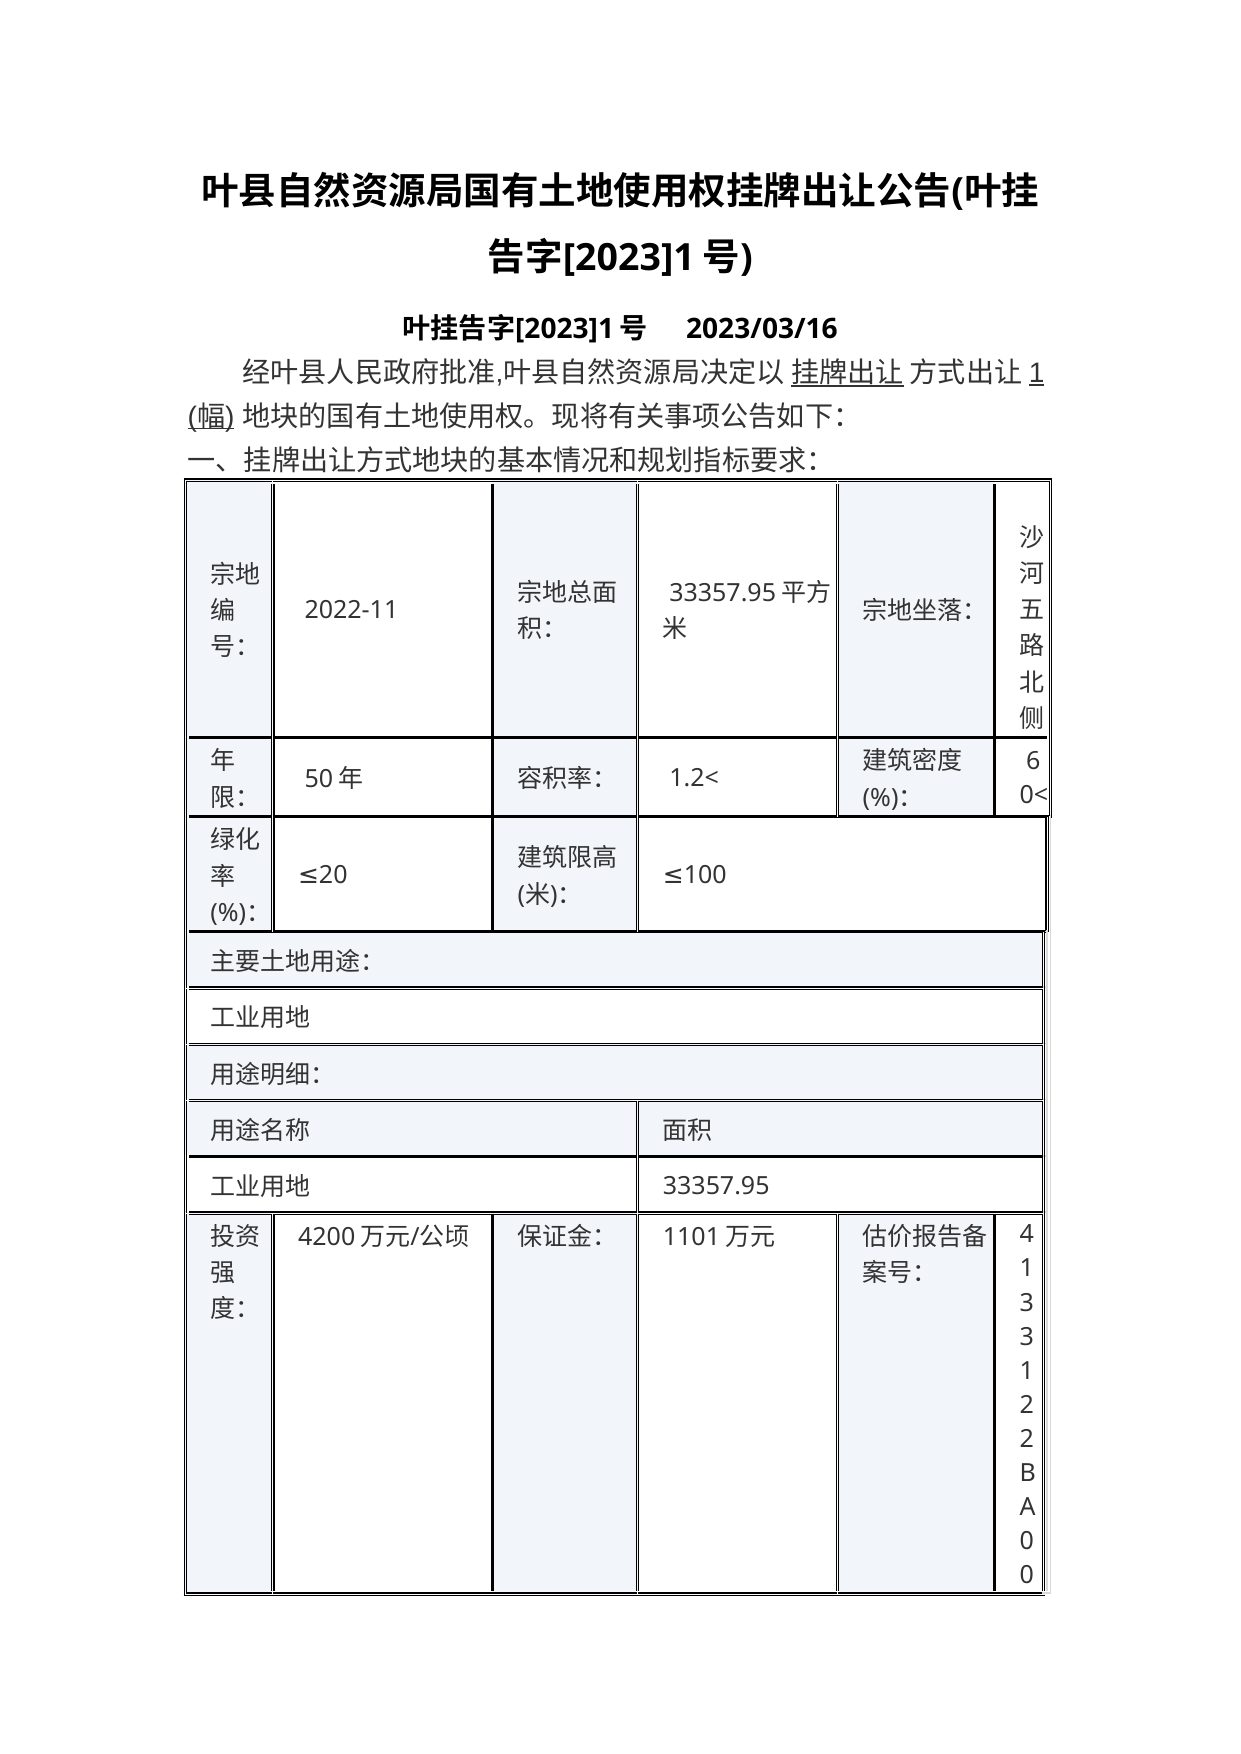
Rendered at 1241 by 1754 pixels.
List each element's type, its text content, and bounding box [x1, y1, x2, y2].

text 经叶县人民政府批准,叶县自然资源局决定以 挂牌出让 方式出让 1(幅) 地块的国有土地使用权。现将有关事项公告如下： [187, 347, 1053, 434]
table_cell 绿化率(%)： [187, 815, 271, 930]
table_header 2022-11 [273, 482, 492, 736]
table_cell 工业用地 [187, 1155, 636, 1211]
table_cell 投资强度： [187, 1211, 273, 1592]
table_header 宗地编号： [187, 480, 273, 736]
table_cell 建筑限高(米)： [494, 818, 636, 930]
table_cell 容积率： [494, 739, 636, 815]
table_cell 4200万元/公顷 [273, 1215, 492, 1592]
table_cell 估价报告备案号： [838, 1215, 994, 1592]
table_cell 工业用地 [187, 986, 1042, 1042]
table_cell 33357.95 [639, 1158, 1042, 1211]
table_cell 年限： [187, 736, 271, 815]
text 一、挂牌出让方式地块的基本情况和规划指标要求： [187, 434, 1053, 478]
table_cell 1101万元 [638, 1215, 837, 1592]
table_cell 建筑密度(%)： [839, 739, 993, 815]
table_cell 50年 [275, 739, 491, 815]
table_cell 1.2< [639, 739, 836, 815]
table_cell 面积 [639, 1102, 1042, 1155]
text 叶县自然资源局国有土地使用权挂牌出让公告(叶挂告字[2023]1号) [187, 150, 1053, 281]
table_cell 主要土地用途： [187, 930, 1042, 986]
text 叶挂告字[2023]1号 2023/03/16 [187, 281, 1053, 347]
table_header 宗地总面积： [492, 482, 638, 736]
table_cell 4133122BA0006 [994, 1215, 1043, 1592]
table_cell 用途明细： [187, 1043, 1042, 1099]
table_cell ≤100 [639, 818, 1045, 930]
table_cell 用途名称 [185, 1099, 638, 1155]
table_cell ≤20 [275, 818, 491, 930]
table_header 33357.95平方米 [638, 482, 837, 736]
table_cell 60< [996, 736, 1049, 815]
table_cell 保证金： [492, 1215, 638, 1592]
table_header 宗地坐落： [838, 482, 994, 736]
table_header 沙河五路北侧 [994, 482, 1049, 736]
